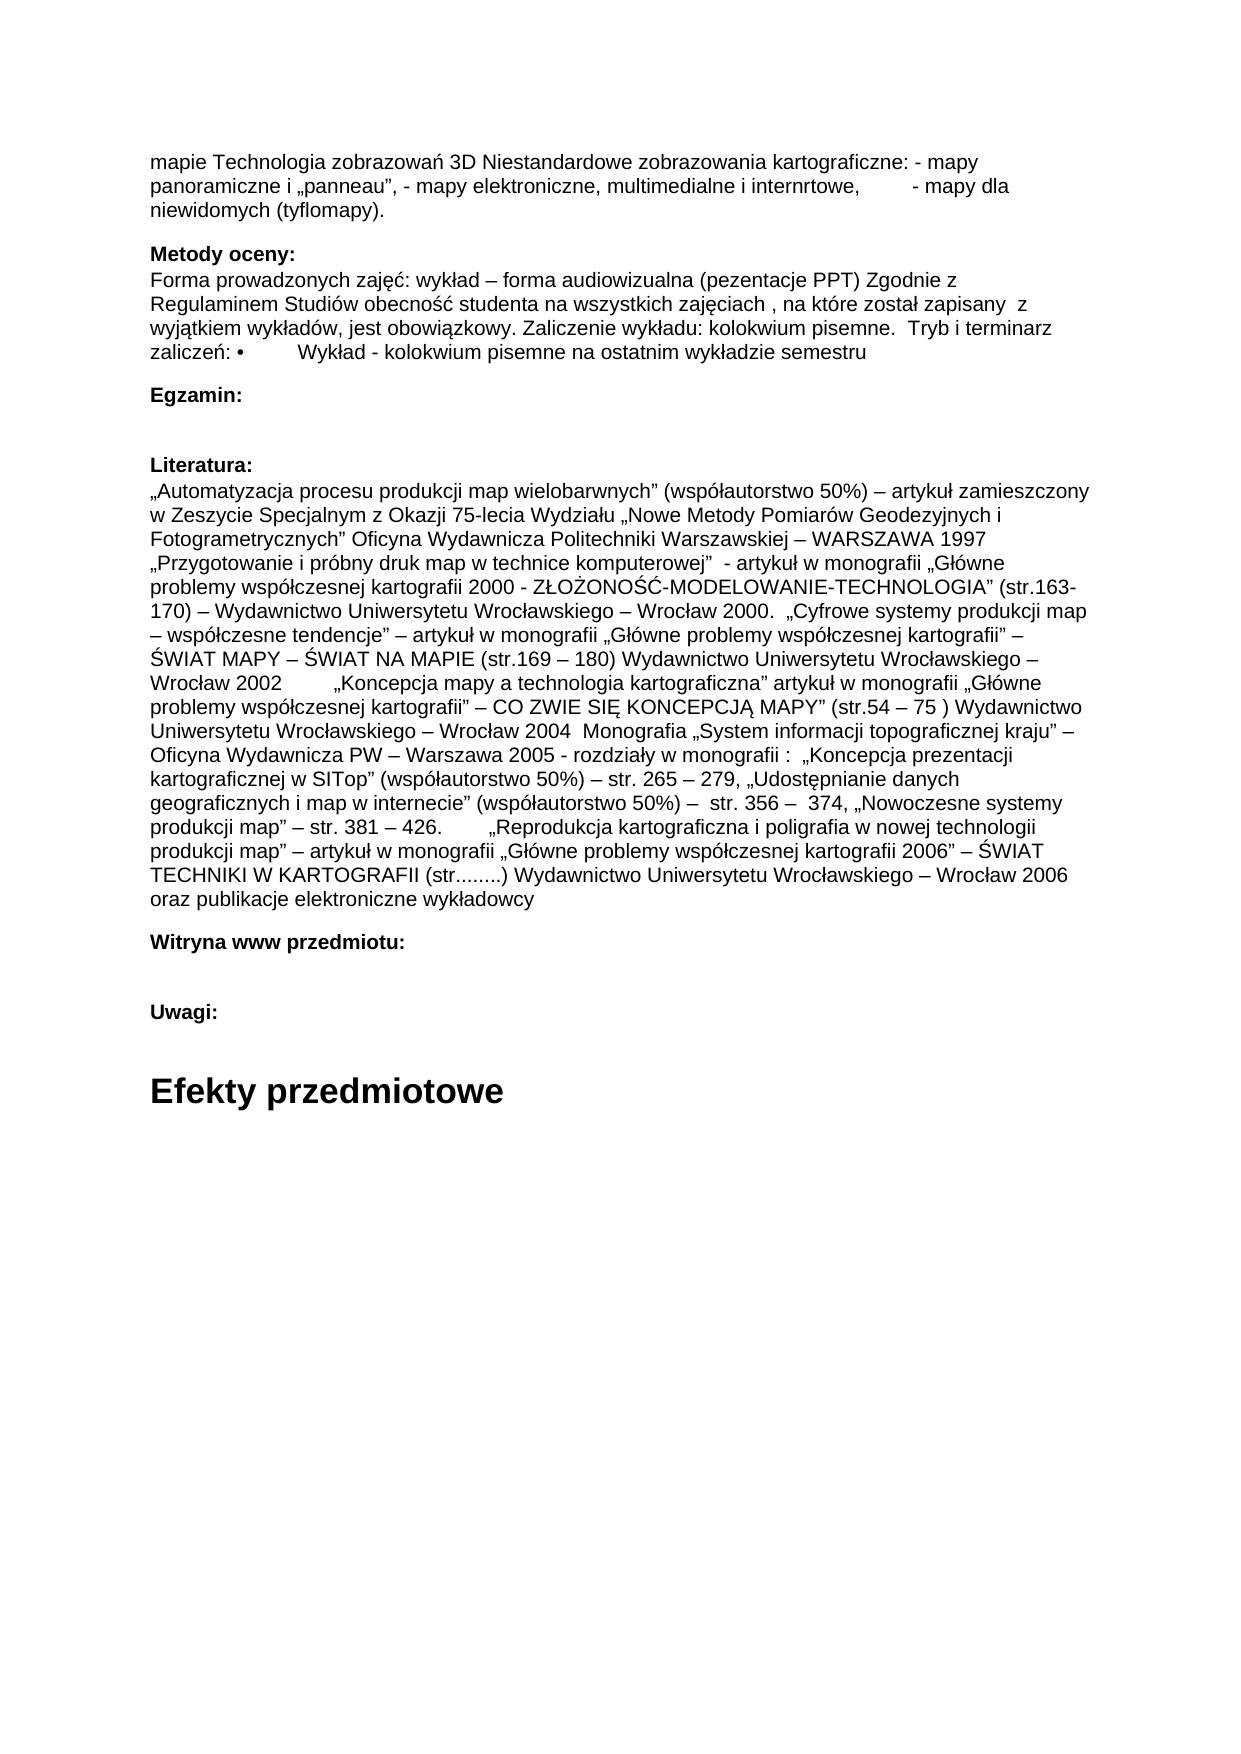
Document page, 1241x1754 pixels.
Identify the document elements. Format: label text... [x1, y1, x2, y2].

text Uwagi: [150, 1000, 1090, 1024]
subtitle Efekty przedmiotowe [150, 1070, 1090, 1111]
text „Automatyzacja procesu produkcji map wielobarwnych” (współautorstwo 50%) – artykuł zamieszczony w Zeszycie Specjalnym z Okazji 75-lecia Wydziału „Nowe Metody Pomiarów Geodezyjnych i Fotogrametrycznych” Oficyna Wydawnicza Politechniki Warszawskiej – WARSZAWA 1997 „Przygotowanie i próbny druk map w technice komputerowej” - artykuł w monografii „Główne problemy współczesnej kartografii 2000 - ZŁOŻONOŚĆ-MODELOWANIE-TECHNOLOGIA” (str.163-170) – Wydawnictwo Uniwersytetu Wrocławskiego – Wrocław 2000. „Cyfrowe systemy produkcji map – współczesne tendencje” – artykuł w monografii „Główne problemy współczesnej kartografii” – ŚWIAT MAPY – ŚWIAT NA MAPIE (str.169 – 180) Wydawnictwo Uniwersytetu Wrocławskiego – Wrocław 2002 „Koncepcja mapy a technologia kartograficzna” artykuł w monografii „Główne problemy współczesnej kartografii” – CO ZWIE SIĘ KONCEPCJĄ MAPY” (str.54 – 75 ) Wydawnictwo Uniwersytetu Wrocławskiego – Wrocław 2004 Monografia „System informacji topograficznej kraju” – Oficyna Wydawnicza PW – Warszawa 2005 - rozdziały w monografii : „Koncepcja prezentacji kartograficznej w SITop” (współautorstwo 50%) – str. 265 – 279, „Udostępnianie danych geograficznych i map w internecie” (współautorstwo 50%) – str. 356 – 374, „Nowoczesne systemy produkcji map” – str. 381 – 426. „Reprodukcja kartograficzna i poligrafia w nowej technologii produkcji map” – artykuł w monografii „Główne problemy współczesnej kartografii 2006” – ŚWIAT TECHNIKI W KARTOGRAFII (str........) Wydawnictwo Uniwersytetu Wrocławskiego – Wrocław 2006 oraz publikacje elektroniczne wykładowcy [150, 479, 1090, 910]
text Forma prowadzonych zajęć: wykład – forma audiowizualna (pezentacje PPT) Zgodnie z Regulaminem Studiów obecność studenta na wszystkich zajęciach , na które został zapisany z wyjątkiem wykładów, jest obowiązkowy. Zaliczenie wykładu: kolokwium pisemne. Tryb i terminarz zaliczeń: • Wykład - kolokwium pisemne na ostatnim wykładzie semestru [150, 268, 1090, 363]
text Metody oceny: [150, 242, 1090, 266]
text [150, 150, 1090, 222]
text Egzamin: [150, 383, 1090, 407]
text Literatura: [150, 453, 1090, 477]
text Witryna www przedmiotu: [150, 930, 1090, 954]
